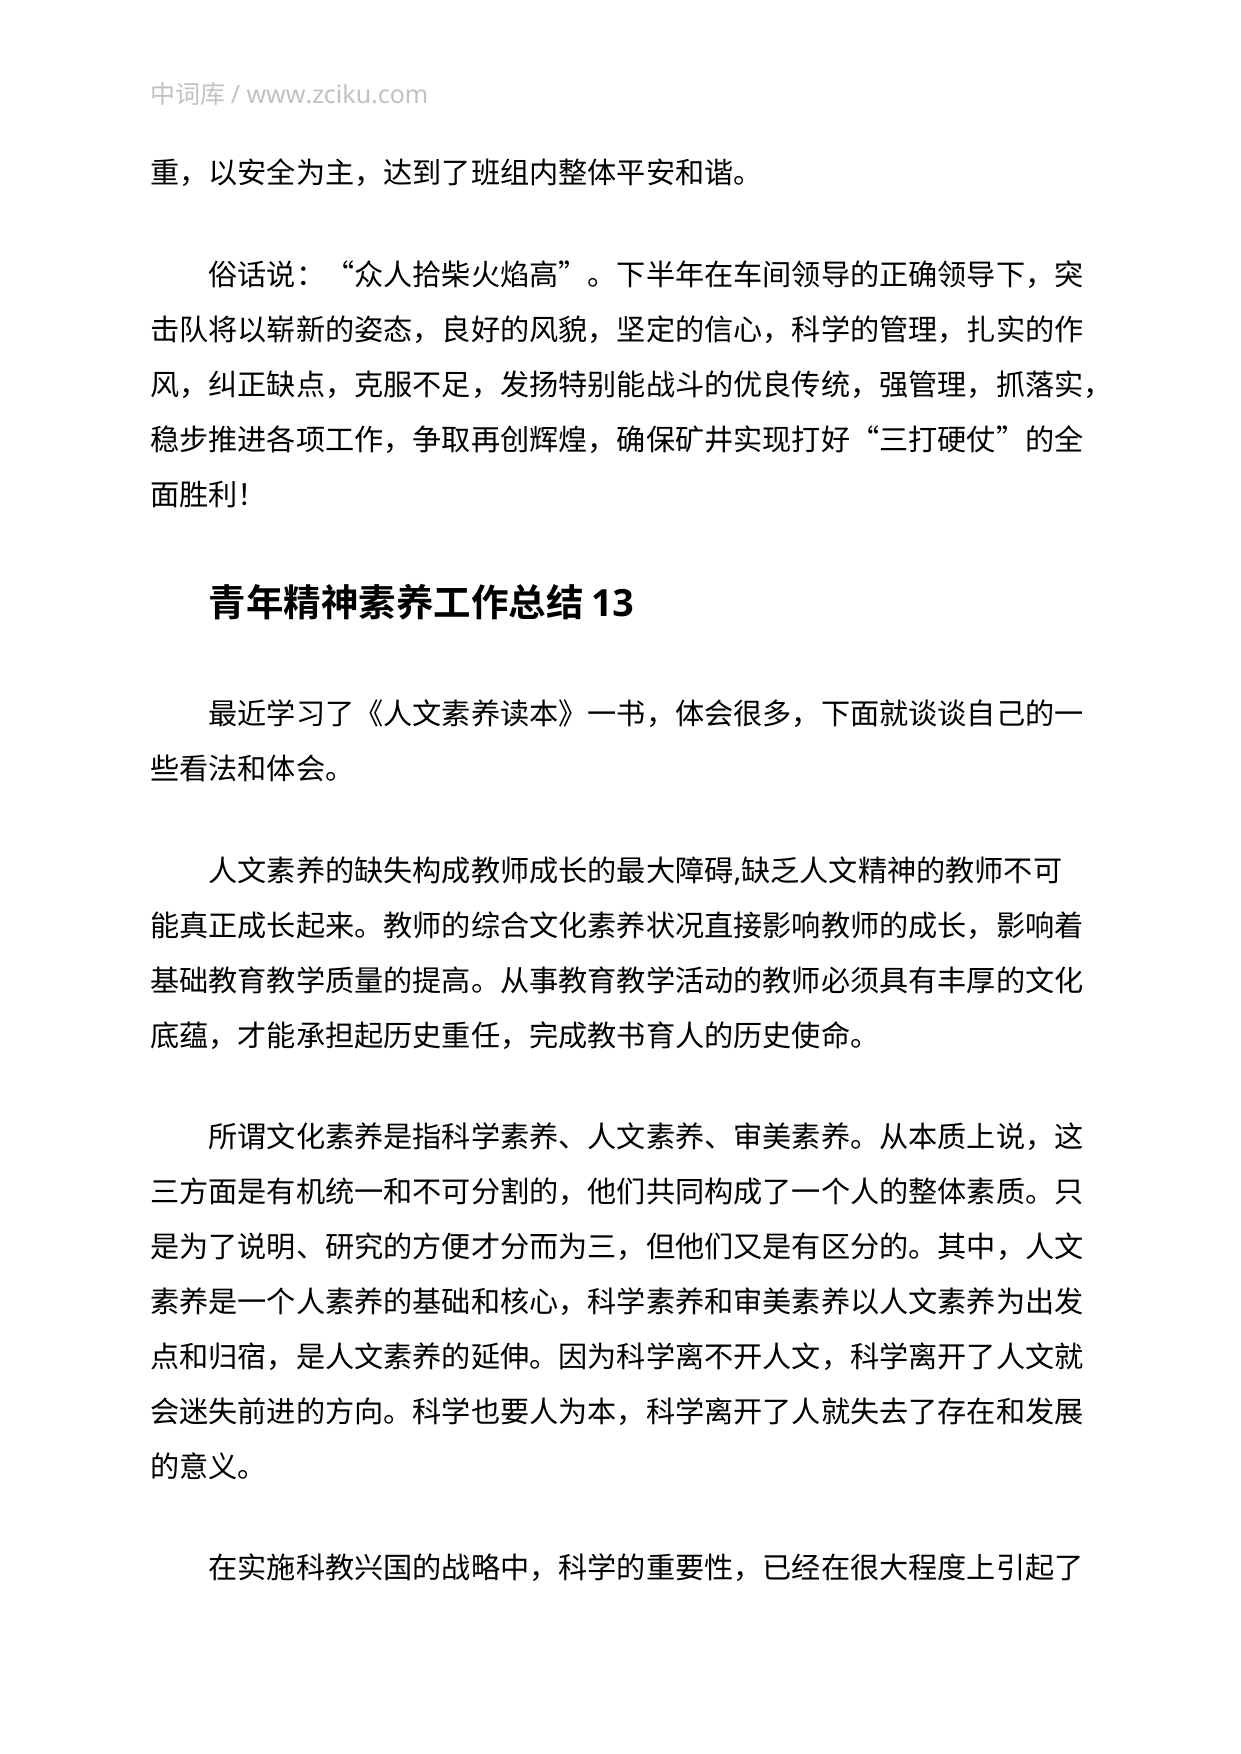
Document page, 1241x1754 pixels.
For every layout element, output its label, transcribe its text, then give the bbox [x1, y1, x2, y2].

text 青年精神素养工作总结13 [150, 573, 1090, 628]
text 所谓文化素养是指科学素养、人文素养、审美素养。从本质上说，这三方面是有机统一和不可分割的，他们共同构成了一个人的整体素质。只是为了说明、研究的方便才分而为三，但他们又是有区分的。其中，人文素养是一个人素养的基础和核心，科学素养和审美素养以人文素养为出发点和归宿，是人文素养的延伸。因为科学离不开人文，科学离开了人文就会迷失前进的方向。科学也要人为本，科学离开了人就失去了存在和发展的意义。 [150, 1114, 1090, 1486]
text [150, 150, 1090, 192]
text 人文素养的缺失构成教师成长的最大障碍,缺乏人文精神的教师不可能真正成长起来。教师的综合文化素养状况直接影响教师的成长，影响着基础教育教学质量的提高。从事教育教学活动的教师必须具有丰厚的文化底蕴，才能承担起历史重任，完成教书育人的历史使命。 [150, 847, 1090, 1054]
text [150, 1545, 1090, 1587]
text 最近学习了《人文素养读本》一书，体会很多，下面就谈谈自己的一些看法和体会。 [150, 691, 1090, 788]
text 俗话说：“众人拾柴火焰高”。下半年在车间领导的正确领导下，突击队将以崭新的姿态，良好的风貌，坚定的信心，科学的管理，扎实的作风，纠正缺点，克服不足，发扬特别能战斗的优良传统，强管理，抓落实，稳步推进各项工作，争取再创辉煌，确保矿井实现打好“三打硬仗”的全面胜利！ [150, 252, 1090, 514]
